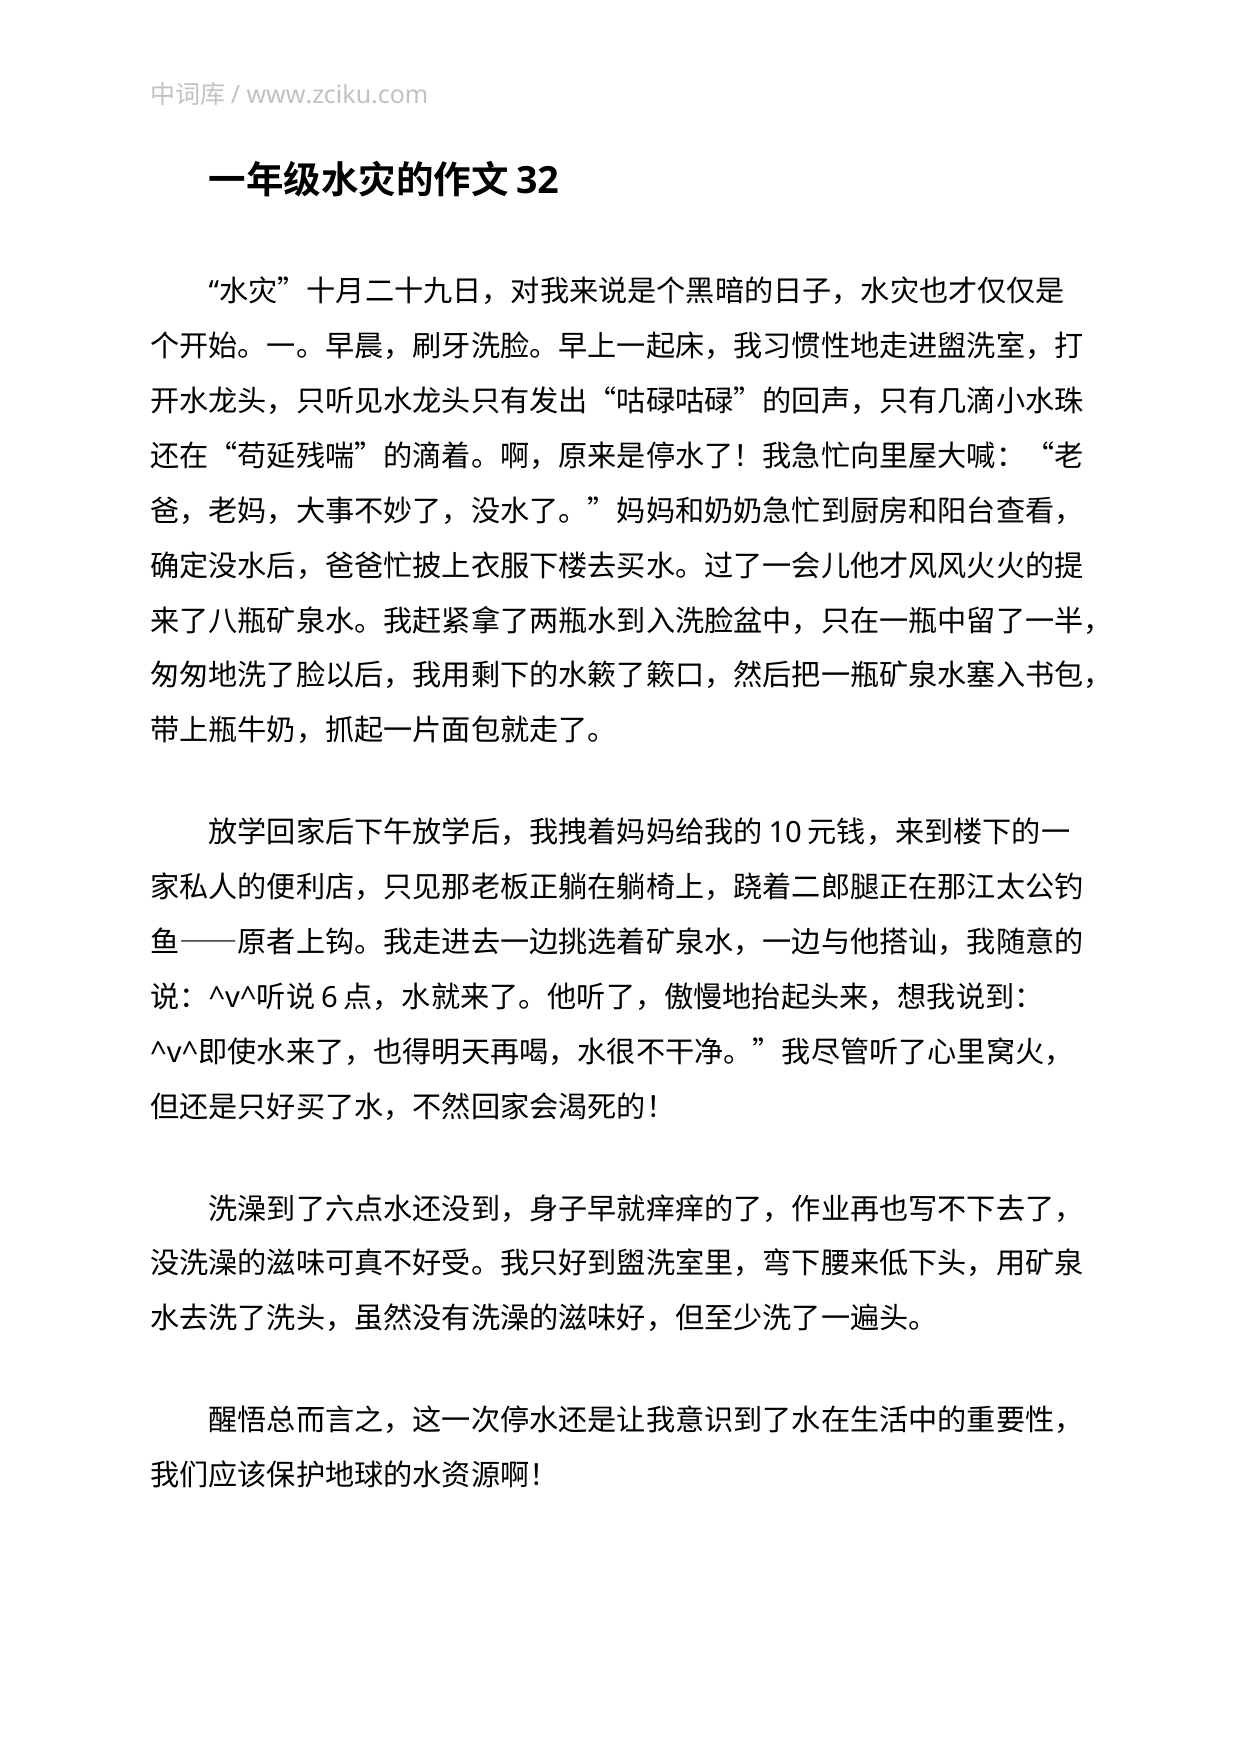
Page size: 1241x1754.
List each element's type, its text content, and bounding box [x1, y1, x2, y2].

text 放学回家后下午放学后，我拽着妈妈给我的10元钱，来到楼下的一家私人的便利店，只见那老板正躺在躺椅上，跷着二郎腿正在那江太公钓鱼——原者上钩。我走进去一边挑选着矿泉水，一边与他搭讪，我随意的说：^v^听说6点，水就来了。他听了，傲慢地抬起头来，想我说到：^v^即使水来了，也得明天再喝，水很不干净。”我尽管听了心里窝火，但还是只好买了水，不然回家会渴死的！ [150, 809, 1090, 1126]
text 洗澡到了六点水还没到，身子早就痒痒的了，作业再也写不下去了，没洗澡的滋味可真不好受。我只好到盥洗室里，弯下腰来低下头，用矿泉水去洗了洗头，虽然没有洗澡的滋味好，但至少洗了一遍头。 [150, 1185, 1090, 1337]
text “水灾”十月二十九日，对我来说是个黑暗的日子，水灾也才仅仅是个开始。一。早晨，刷牙洗脸。早上一起床，我习惯性地走进盥洗室，打开水龙头，只听见水龙头只有发出“咕碌咕碌”的回声，只有几滴小水珠还在“苟延残喘”的滴着。啊，原来是停水了！我急忙向里屋大喊：“老爸，老妈，大事不妙了，没水了。”妈妈和奶奶急忙到厨房和阳台查看，确定没水后，爸爸忙披上衣服下楼去买水。过了一会儿他才风风火火的提来了八瓶矿泉水。我赶紧拿了两瓶水到入洗脸盆中，只在一瓶中留了一半，匆匆地洗了脸以后，我用剩下的水簌了簌口，然后把一瓶矿泉水塞入书包，带上瓶牛奶，抓起一片面包就走了。 [150, 268, 1090, 749]
text 一年级水灾的作文32 [150, 150, 1090, 204]
text 醒悟总而言之，这一次停水还是让我意识到了水在生活中的重要性，我们应该保护地球的水资源啊！ [150, 1397, 1090, 1494]
